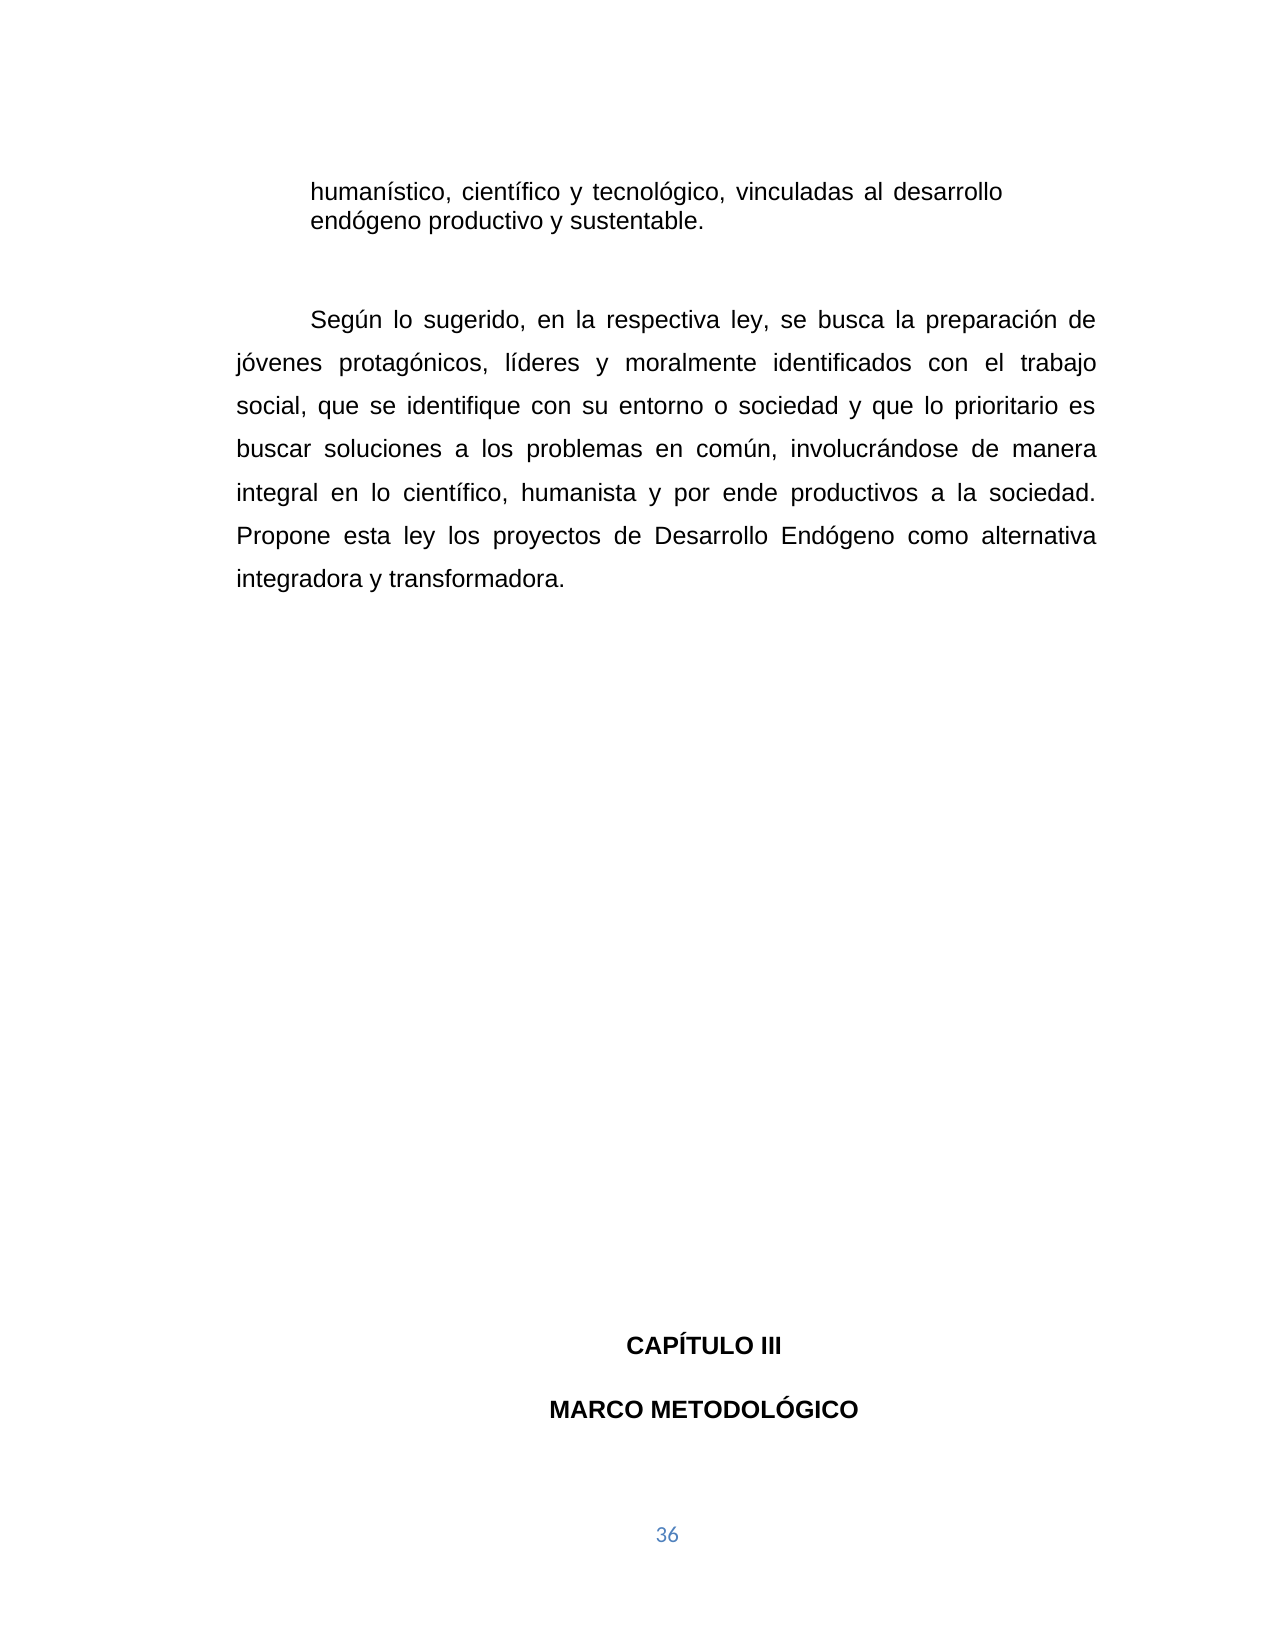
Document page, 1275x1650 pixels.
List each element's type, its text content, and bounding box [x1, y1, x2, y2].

text MARCO METODOLÓGICO [236, 1395, 1098, 1424]
text Según lo sugerido, en la respectiva ley, se busca la preparación de jóvenes protagónicos, líderes y moralmente identificados con el trabajo social, que se identifique con su entorno o sociedad y que lo prioritario es buscar soluciones a los problemas en común, involucrándose de manera integral en lo científico, humanista y por ende productivos a la sociedad. Propone esta ley los proyectos de Desarrollo Endógeno como alternativa integradora y transformadora. [236, 305, 1098, 593]
text CAPÍTULO III [236, 1331, 1098, 1360]
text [177, 177, 1004, 235]
